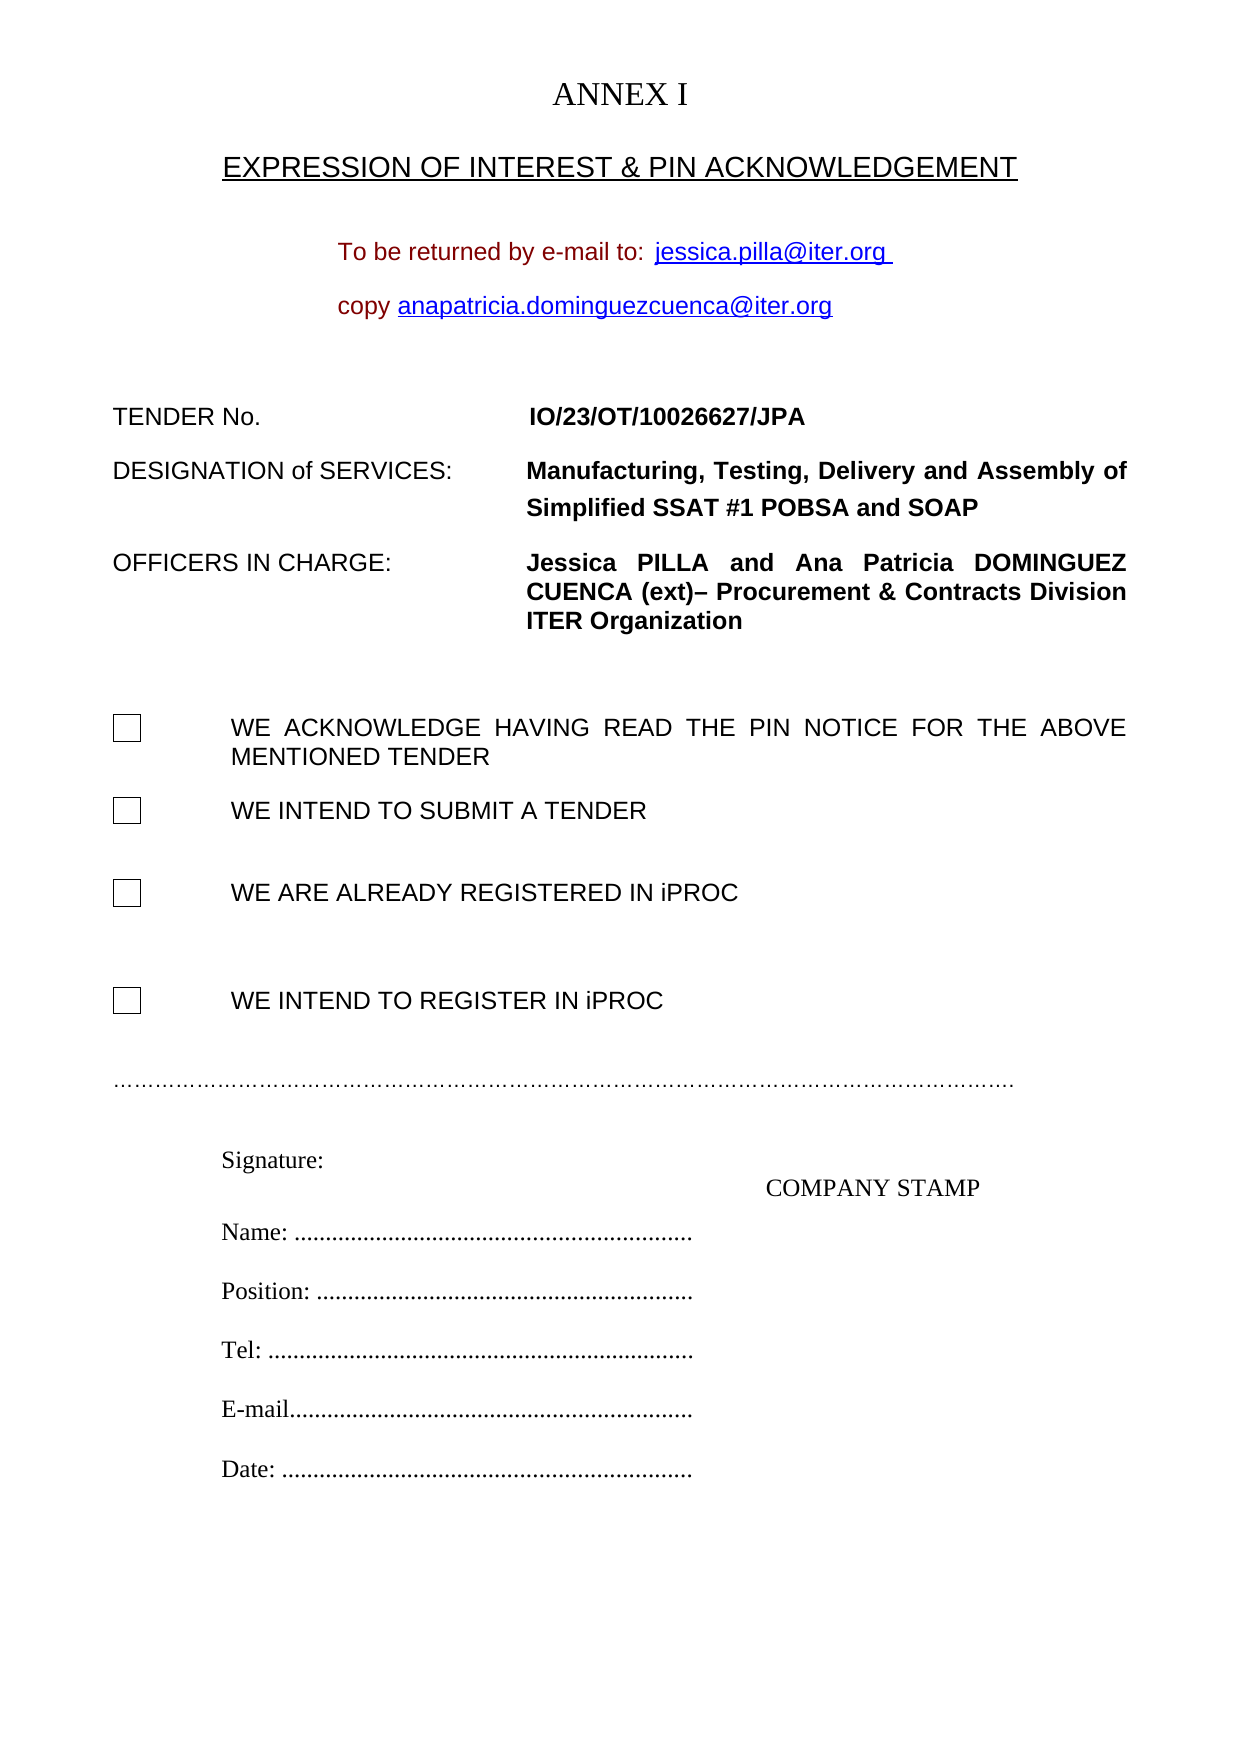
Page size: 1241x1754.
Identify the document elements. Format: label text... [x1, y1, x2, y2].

text WE ARE ALREADY REGISTERED IN iPROC [112, 878, 1128, 907]
table_header Signature: [210, 1116, 716, 1202]
text OFFICERS IN CHARGE: Jessica PILLA and Ana Patricia DOMINGUEZ CUENCA (ext)– Procurement & Contracts Division ITER Organization [112, 548, 1128, 634]
table_cell E-mail [210, 1380, 716, 1438]
text DESIGNATION of SERVICES: Manufacturing, Testing, Delivery and Assembly of Simplified SSAT #1 POBSA and SOAP [112, 456, 1128, 523]
text …………………………………………………………………………………………………………………. [112, 1068, 1128, 1092]
table_cell Name: [210, 1202, 716, 1261]
text WE INTEND TO REGISTER IN iPROC [112, 986, 1128, 1014]
table_header COMPANY STAMP [716, 1116, 1030, 1498]
text WE INTEND TO SUBMIT A TENDER [112, 796, 1128, 824]
text copy anapatricia.dominguezcuenca@iter.org [337, 291, 1128, 320]
text WE ACKNOWLEDGE HAVING READ THE PIN NOTICE FOR THE ABOVE MENTIONED TENDER [112, 713, 1128, 771]
table_cell Date: [210, 1439, 716, 1498]
text EXPRESSION OF INTEREST & PIN ACKNOWLEDGEMENT [112, 150, 1128, 183]
text TENDER No. IO/23/OT/10026627/JPA [112, 402, 1128, 431]
table_cell Tel: [210, 1320, 716, 1379]
table_cell Position: [210, 1261, 716, 1320]
text To be returned by e-mail to: jessica.pilla@iter.org [337, 237, 1128, 266]
